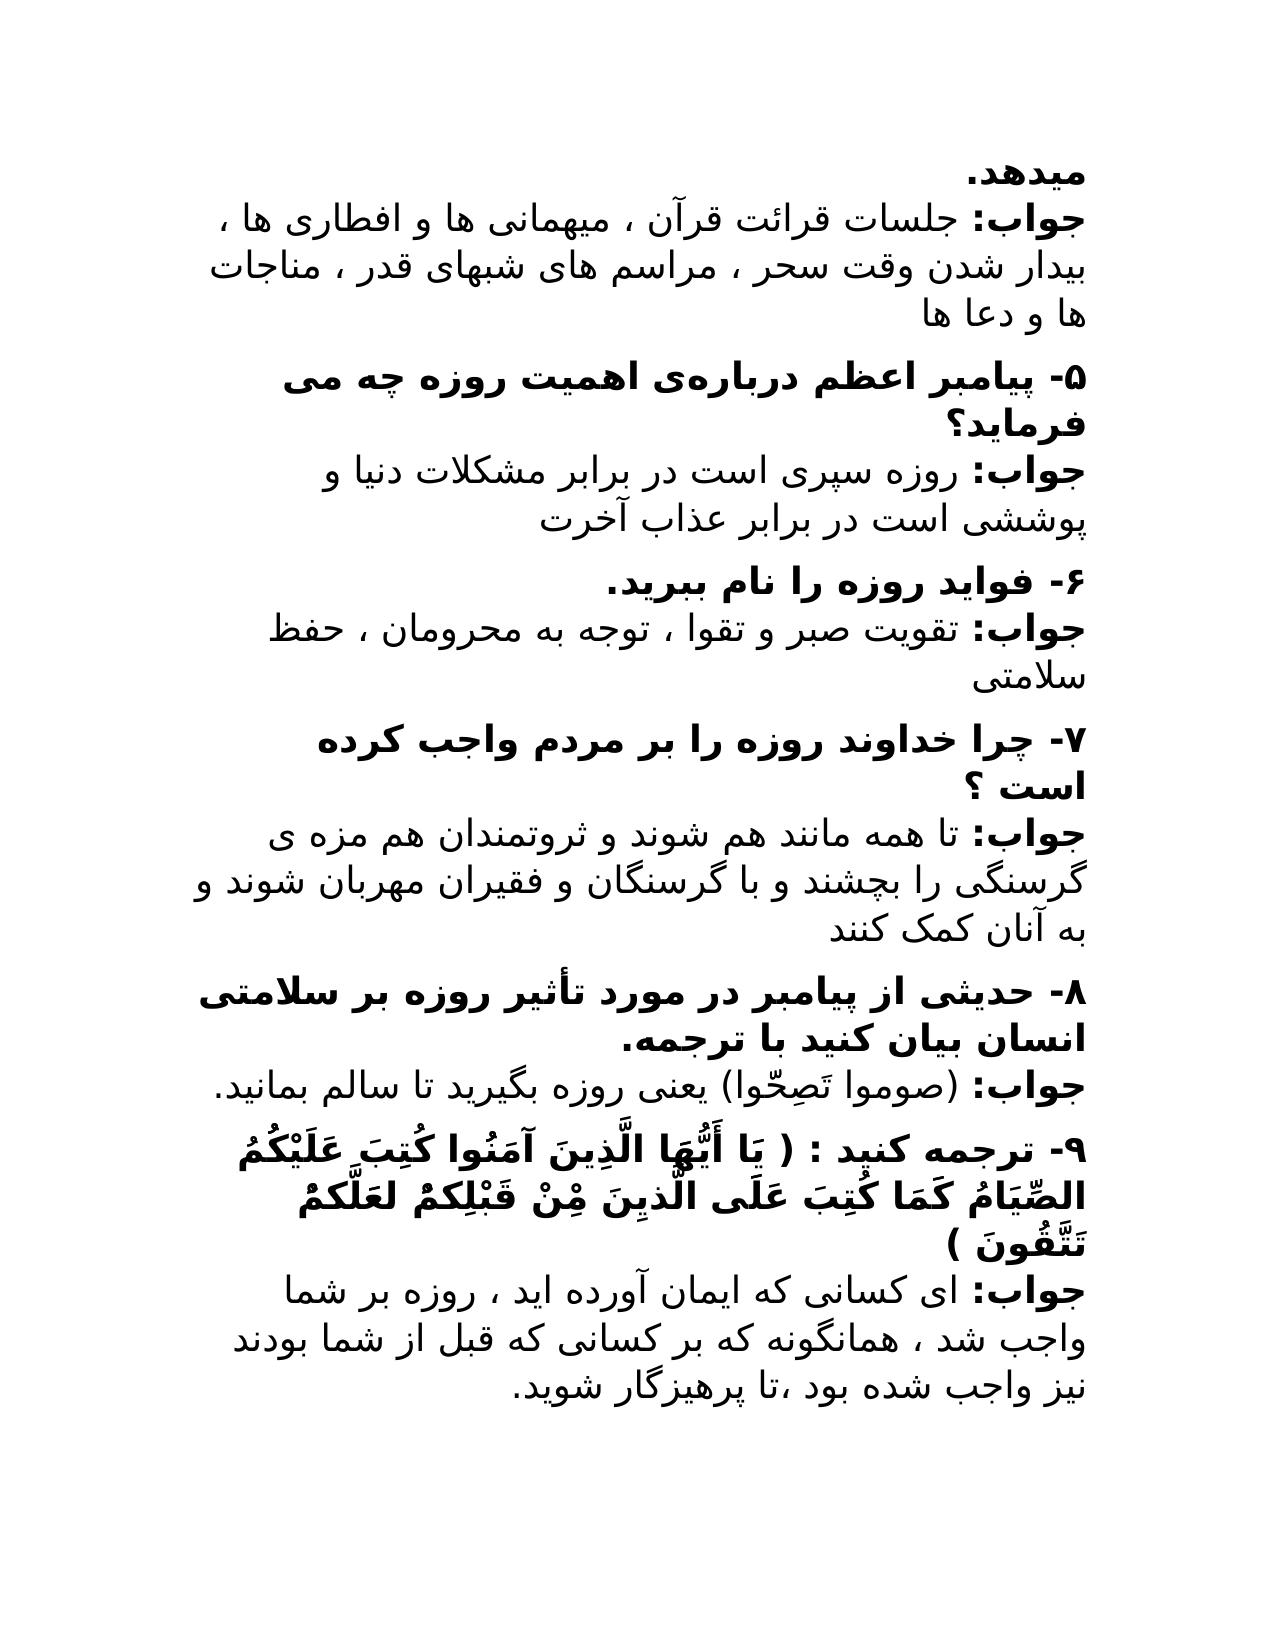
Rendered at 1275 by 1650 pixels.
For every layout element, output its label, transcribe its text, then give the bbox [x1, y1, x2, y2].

text ۸- حدیثی از پیامبر در مورد تأثیر روزه بر سلامتی انسان بیان کنید با ترجمه. جواب: (صوموا تَصِحّّوا) یعنی روزه بگیرید تا سالم بمانید. [187, 970, 1087, 1108]
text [187, 150, 1087, 335]
text ۵- پیامبر اعظم درباره‌ی اهمیت روزه چه می فرماید؟ جواب: روزه سپری است در برابر مشکلات دنیا و پوششی است در برابر عذاب آخرت [187, 355, 1087, 540]
text ۷- چرا خداوند روزه را بر مردم واجب کرده است ؟ جواب: تا همه مانند هم شوند و ثروتمندان هم مزه ی گرسنگی را بچشند و با گرسنگان و فقیران مهربان شوند و به آنان کمک کنند [187, 718, 1087, 950]
text ۶- فواید روزه را نام ببرید. جواب: تقویت صبر و تقوا ، توجه به محرومان ، حفظ سلامتی [187, 560, 1087, 698]
text ۹- ترجمه کنید : ( یََا أَیُّهََا الَّذِینَ آمَنُُوا کُتِبَ عَلَیْکُُمُ الصِّیَامُ کََمَا کُتِبَ عَلََی الَّذیِنَ مِْنْ قَبْلِکمُْ لعََلَّکمُْ تَتَّقُونَ ) جواب: ای کسانی که ایمان آورده اید ، روزه بر شما واجب شد ، همانگونه که بر کسانی که قبل از شما بودند نیز واجب شده بود ،تا پرهیزگار شوید. [187, 1128, 1087, 1407]
